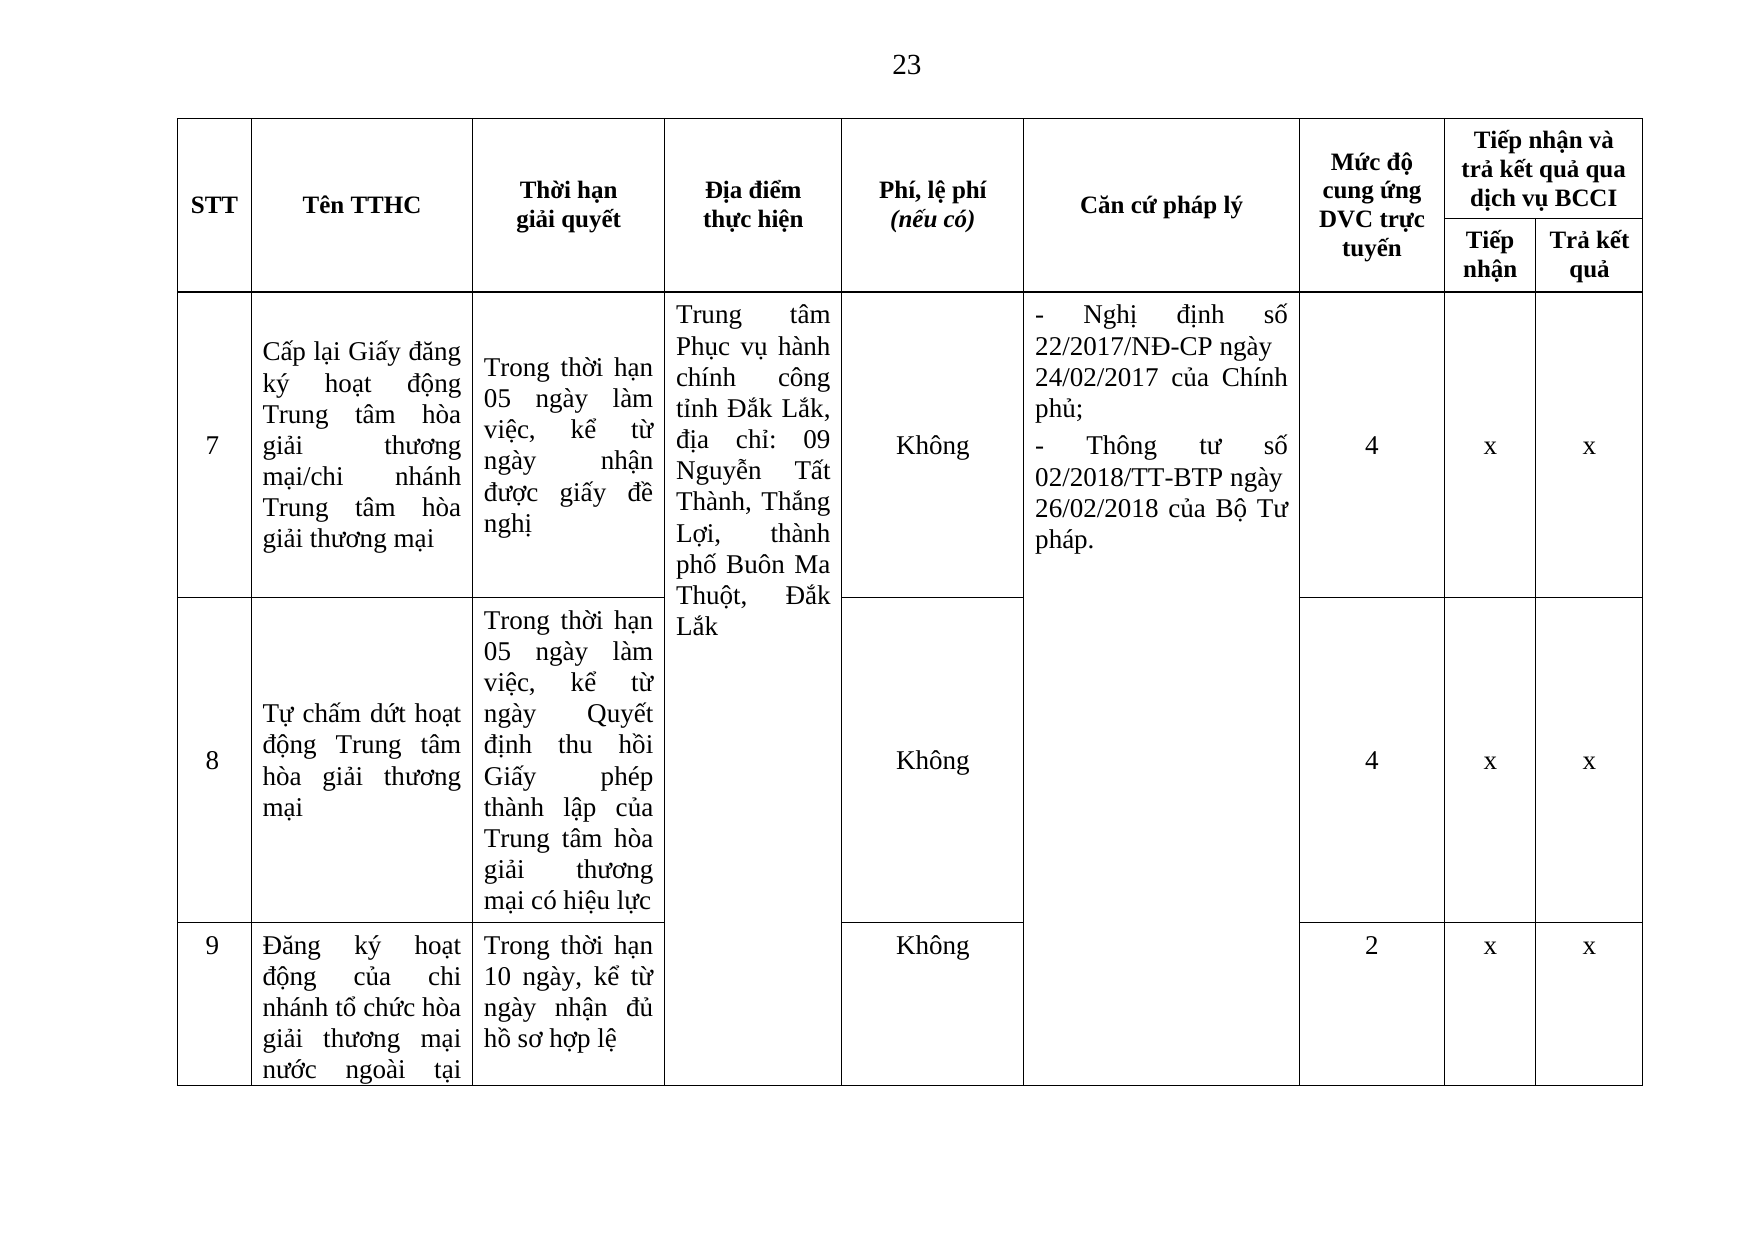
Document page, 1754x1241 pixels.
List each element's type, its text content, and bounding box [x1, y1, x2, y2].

table_cell 2 [1300, 923, 1444, 1085]
table_cell Trong thời hạn 05 ngày làm việc, kể từ ngày nhận được giấy đề nghị [473, 293, 664, 597]
table_header Phí, lệ phí (nếu có) [842, 119, 1023, 289]
table_cell Trong thời hạn 10 ngày, kể từ ngày nhận đủ hồ sơ hợp lệ [473, 923, 664, 1085]
table_cell Không [842, 923, 1023, 1085]
table_cell Trung tâm Phục vụ hành chính công tỉnh Đắk Lắk, địa chỉ: 09 Nguyễn Tất Thành, Thắng Lợi, thành phố Buôn Ma Thuột, Đắk Lắk [665, 293, 841, 1085]
table_cell [178, 598, 251, 922]
table_cell Đăng ký hoạt động của chi nhánh tổ chức hòa giải thương mại nước ngoài tại Việt Nam [252, 923, 472, 1085]
table_cell x [1536, 293, 1642, 597]
table_header Tiếp nhận và trả kết quả qua dịch vụ BCCI [1445, 119, 1642, 218]
table_cell x [1445, 293, 1535, 597]
table_cell 4 [1300, 293, 1444, 597]
table_cell x [1445, 598, 1535, 922]
table_cell [178, 293, 251, 597]
table_cell x [1445, 923, 1535, 1085]
table_header STT [178, 119, 251, 289]
table_cell Tự chấm dứt hoạt động Trung tâm hòa giải thương mại [252, 598, 472, 922]
table_header Thời hạn giải quyết [473, 119, 664, 289]
table_header Căn cứ pháp lý [1024, 119, 1299, 289]
table_header Tên TTHC [252, 119, 472, 289]
table_cell 4 [1300, 598, 1444, 922]
table_header Địa điểm thực hiện [665, 119, 841, 289]
table_cell x [1536, 598, 1642, 922]
table_cell Không [842, 598, 1023, 922]
table_cell - Nghị định số 22/2017/NĐ-CP ngày 24/02/2017 của Chính phủ; - Thông tư số 02/2018/TT-BTP ngày 26/02/2018 của Bộ Tư pháp. [1024, 293, 1299, 1085]
table_cell [178, 923, 251, 1085]
table_cell Trong thời hạn 05 ngày làm việc, kể từ ngày Quyết định thu hồi Giấy phép thành lập của Trung tâm hòa giải thương mại có hiệu lực [473, 598, 664, 922]
table_cell Trả kết quả [1536, 219, 1642, 289]
table_cell Không [842, 293, 1023, 597]
table_cell x [1536, 923, 1642, 1085]
table_cell Tiếp nhận [1445, 219, 1535, 289]
table_cell Cấp lại Giấy đăng ký hoạt động Trung tâm hòa giải thương mại/chi nhánh Trung tâm hòa giải thương mại [252, 293, 472, 597]
table_header Mức độ cung ứng DVC trực tuyến [1300, 119, 1444, 289]
